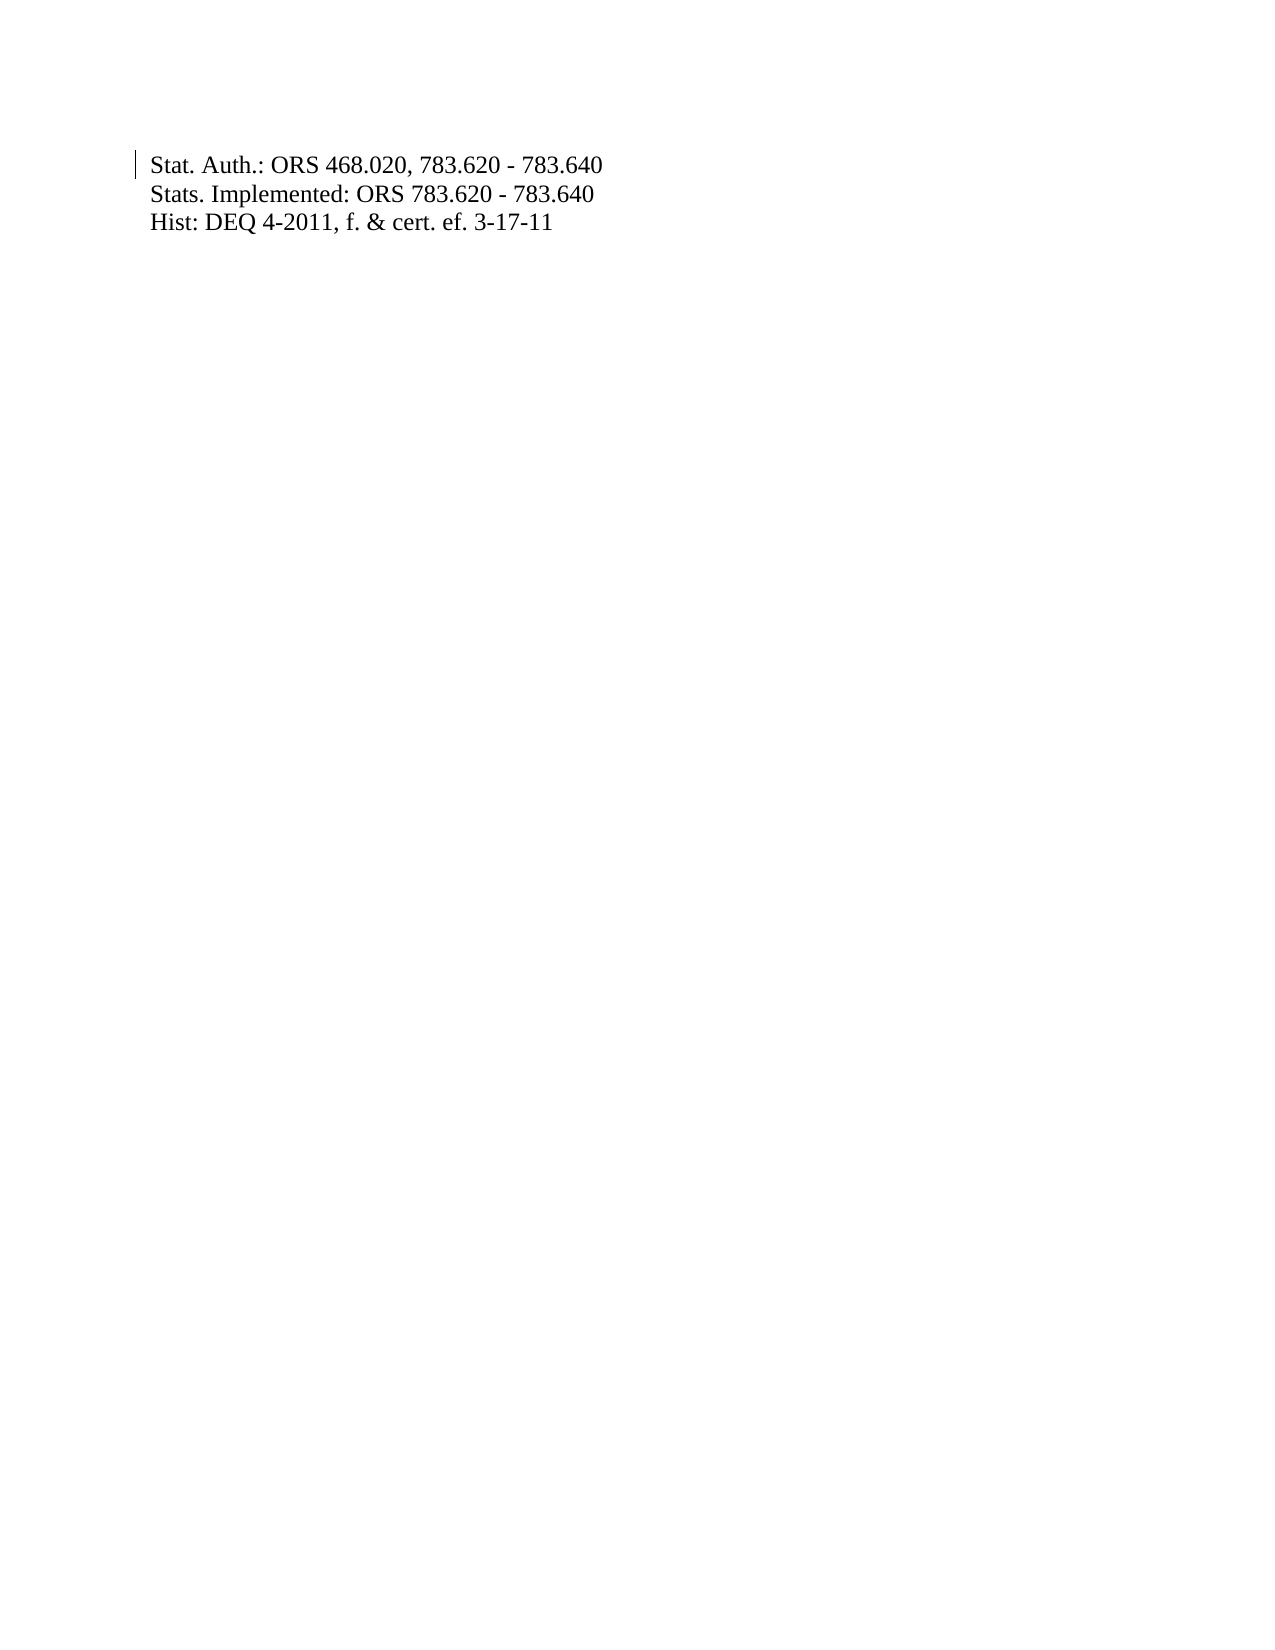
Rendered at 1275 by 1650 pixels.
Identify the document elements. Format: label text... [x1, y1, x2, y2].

text Stat. Auth.: ORS 468.020, 783.620 - 783.640 Stats. Implemented: ORS 783.620 - 783.640 Hist: DEQ 4-2011, f. & cert. ef. 3-17-11 [150, 150, 1125, 236]
